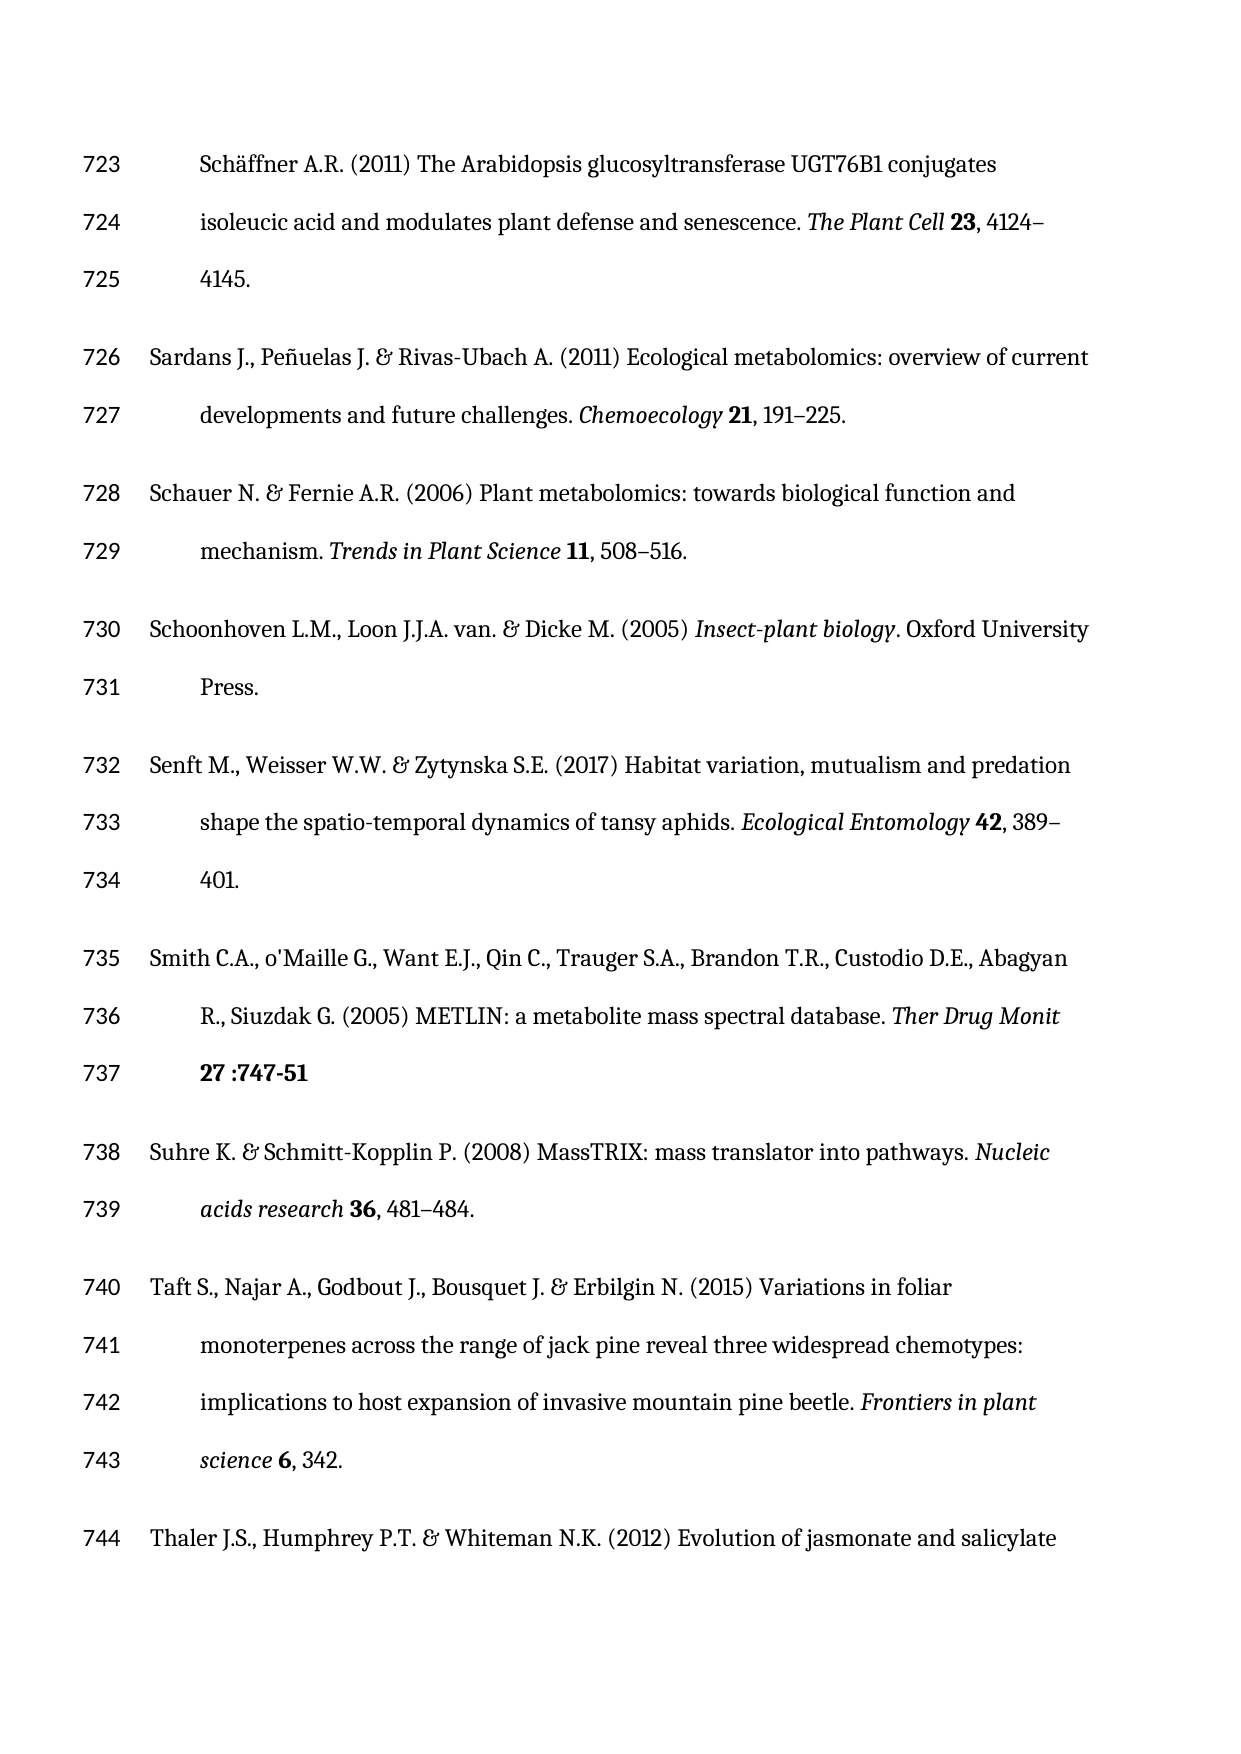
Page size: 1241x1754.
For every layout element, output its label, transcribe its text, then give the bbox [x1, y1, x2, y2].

text Sardans J., Peñuelas J. & Rivas-Ubach A. (2011) Ecological metabolomics: overview of current developments and future challenges. Chemoecology 21, 191–225. [150, 343, 1090, 429]
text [150, 1524, 1090, 1553]
text Schauer N. & Fernie A.R. (2006) Plant metabolomics: towards biological function and mechanism. Trends in Plant Science 11, 508–516. [150, 479, 1090, 565]
text Suhre K. & Schmitt-Kopplin P. (2008) MassTRIX: mass translator into pathways. Nucleic acids research 36, 481–484. [150, 1137, 1090, 1224]
text Schoonhoven L.M., Loon J.J.A. van. & Dicke M. (2005) Insect-plant biology. Oxford University Press. [150, 615, 1090, 701]
text Smith C.A., o'Maille G., Want E.J., Qin C., Trauger S.A., Brandon T.R., Custodio D.E., Abagyan R., Siuzdak G. (2005) METLIN: a metabolite mass spectral database. Ther Drug Monit 27 :747-51 [150, 944, 1090, 1088]
text Taft S., Najar A., Godbout J., Bousquet J. & Erbilgin N. (2015) Variations in foliar monoterpenes across the range of jack pine reveal three widespread chemotypes: implications to host expansion of invasive mountain pine beetle. Frontiers in plant science 6, 342. [150, 1273, 1090, 1474]
text Senft M., Weisser W.W. & Zytynska S.E. (2017) Habitat variation, mutualism and predation shape the spatio-temporal dynamics of tansy aphids. Ecological Entomology 42, 389–401. [150, 751, 1090, 894]
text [150, 150, 1090, 294]
